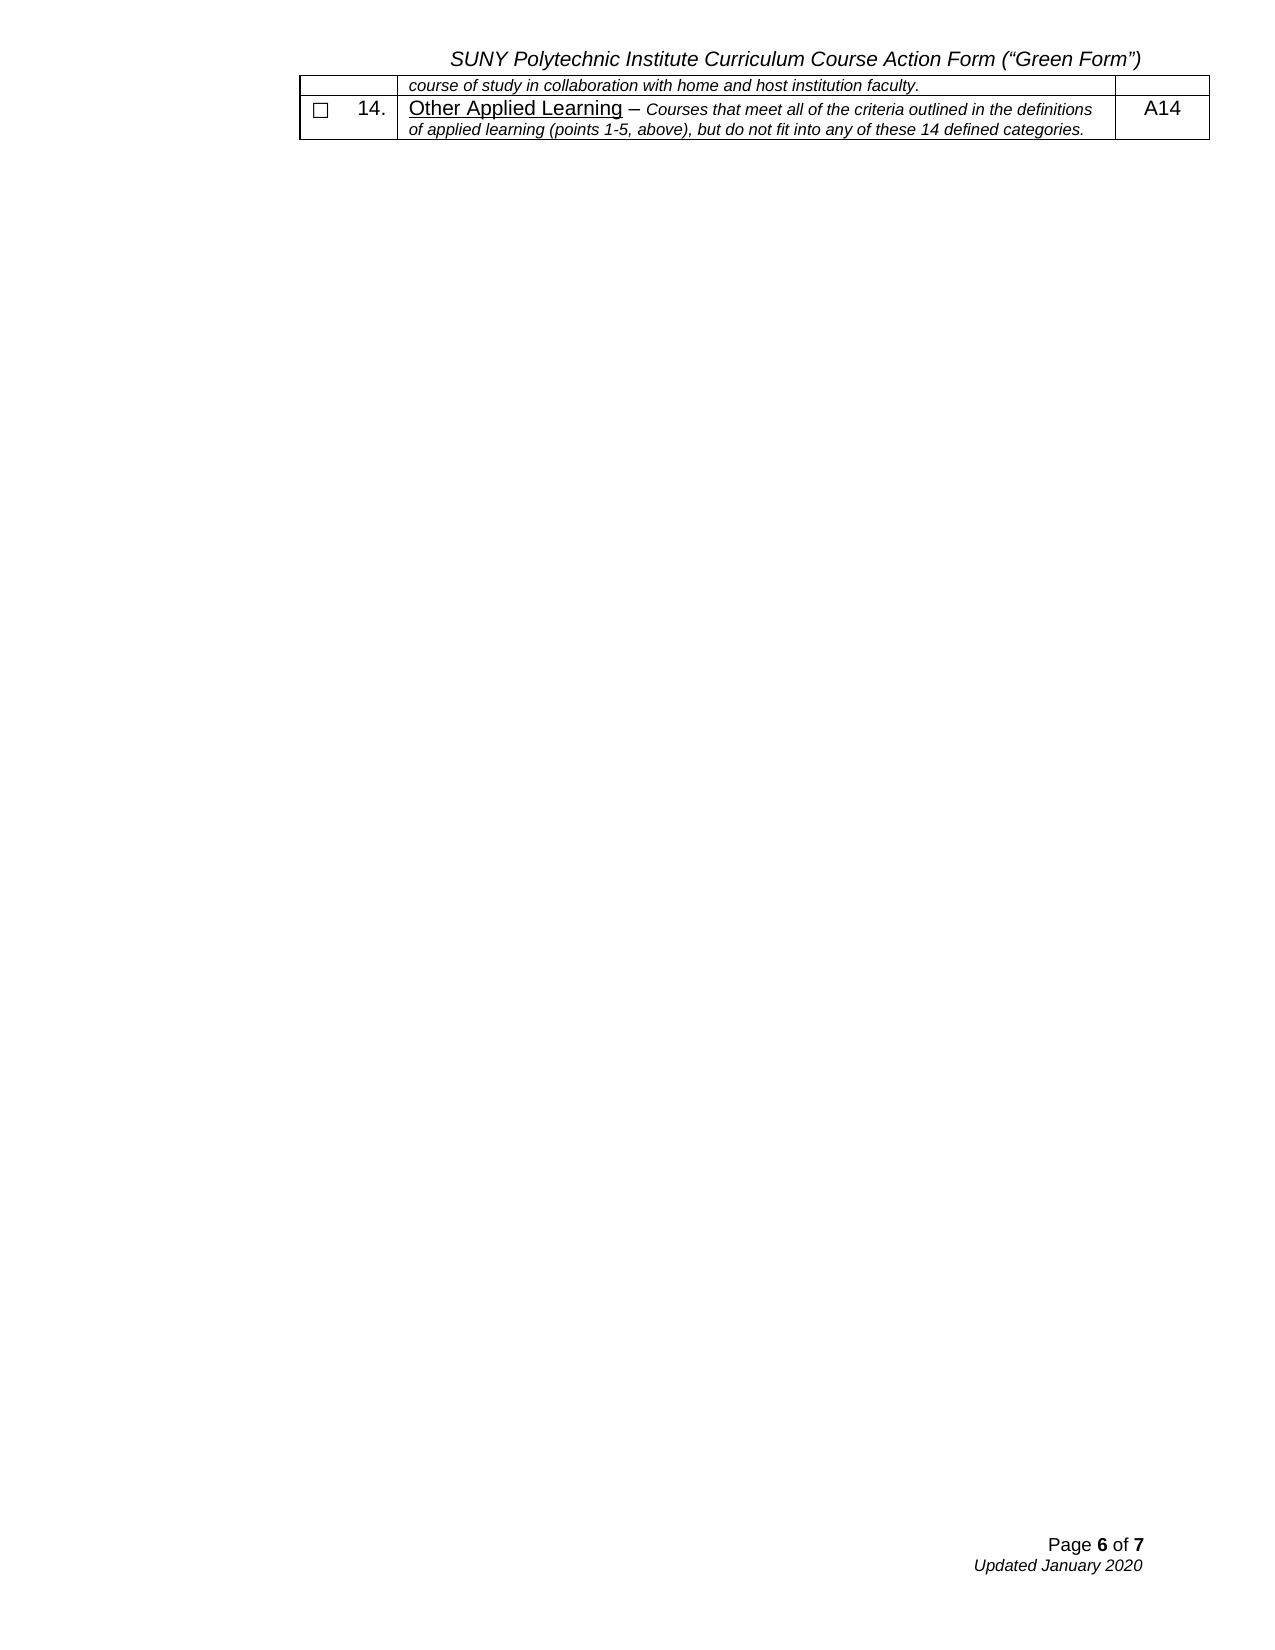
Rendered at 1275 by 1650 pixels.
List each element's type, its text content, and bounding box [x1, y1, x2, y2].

table_cell 14. [346, 96, 397, 139]
table_cell A14 [1116, 96, 1209, 139]
table_cell Other Applied Learning – Courses that meet all of the criteria outlined in the definitions of applied learning (points 1-5, above), but do not fit into any of these 14 defined categories. [398, 96, 1115, 139]
table_cell 13. [346, 76, 397, 95]
table_cell [301, 76, 346, 95]
table_cell [301, 96, 346, 139]
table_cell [398, 76, 1115, 95]
table_cell A13 [1116, 76, 1209, 95]
